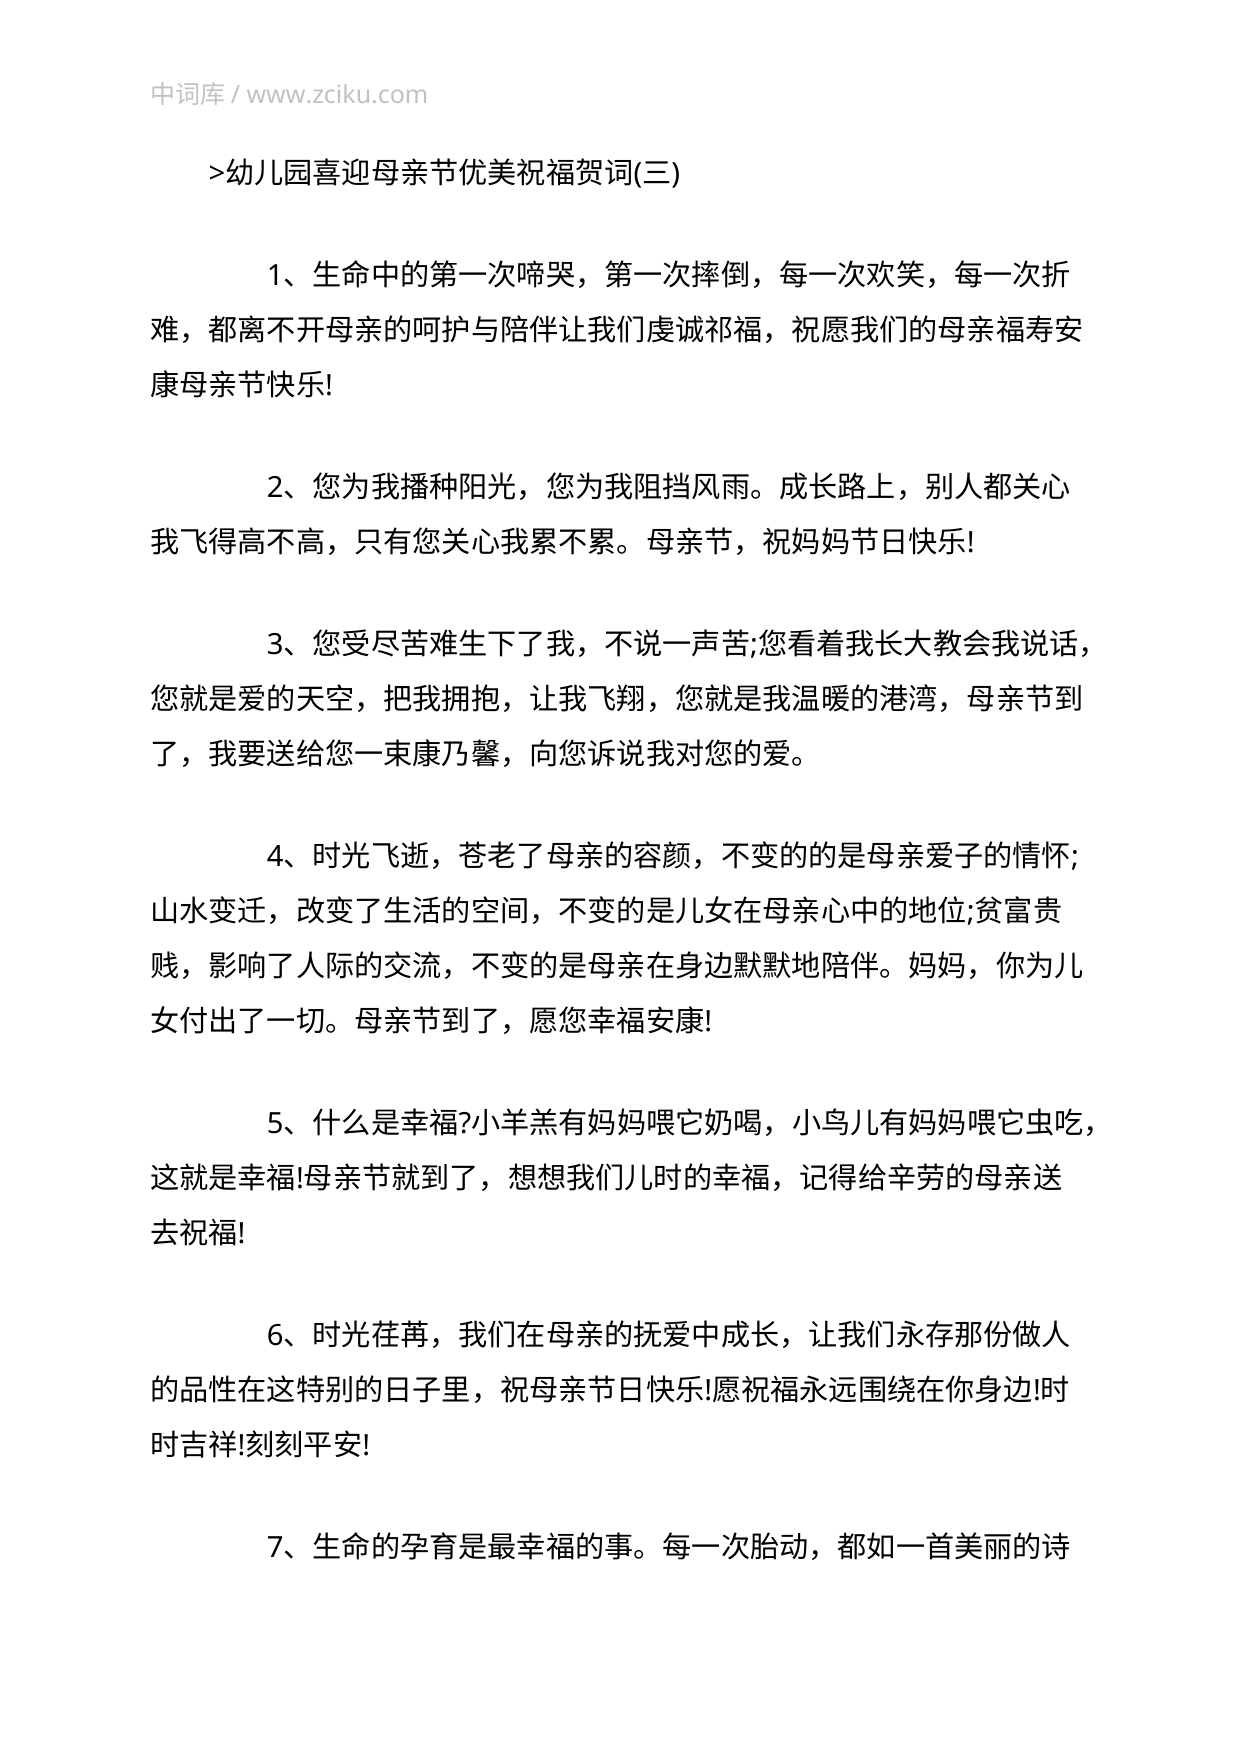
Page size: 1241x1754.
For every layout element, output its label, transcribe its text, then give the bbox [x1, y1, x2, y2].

text 6、时光荏苒，我们在母亲的抚爱中成长，让我们永存那份做人的品性在这特别的日子里，祝母亲节日快乐!愿祝福永远围绕在你身边!时时吉祥!刻刻平安! [150, 1311, 1090, 1464]
text >幼儿园喜迎母亲节优美祝福贺词(三) [150, 150, 1090, 192]
text 1、生命中的第一次啼哭，第一次摔倒，每一次欢笑，每一次折难，都离不开母亲的呵护与陪伴让我们虔诚祁福，祝愿我们的母亲福寿安康母亲节快乐! [150, 252, 1090, 404]
text 2、您为我播种阳光，您为我阻挡风雨。成长路上，别人都关心我飞得高不高，只有您关心我累不累。母亲节，祝妈妈节日快乐! [150, 464, 1090, 561]
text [150, 1523, 1090, 1566]
text 3、您受尽苦难生下了我，不说一声苦;您看着我长大教会我说话，您就是爱的天空，把我拥抱，让我飞翔，您就是我温暖的港湾，母亲节到了，我要送给您一束康乃馨，向您诉说我对您的爱。 [150, 621, 1090, 773]
text 4、时光飞逝，苍老了母亲的容颜，不变的的是母亲爱子的情怀;山水变迁，改变了生活的空间，不变的是儿女在母亲心中的地位;贫富贵贱，影响了人际的交流，不变的是母亲在身边默默地陪伴。妈妈，你为儿女付出了一切。母亲节到了，愿您幸福安康! [150, 832, 1090, 1040]
text 5、什么是幸福?小羊羔有妈妈喂它奶喝，小鸟儿有妈妈喂它虫吃，这就是幸福!母亲节就到了，想想我们儿时的幸福，记得给辛劳的母亲送去祝福! [150, 1099, 1090, 1252]
